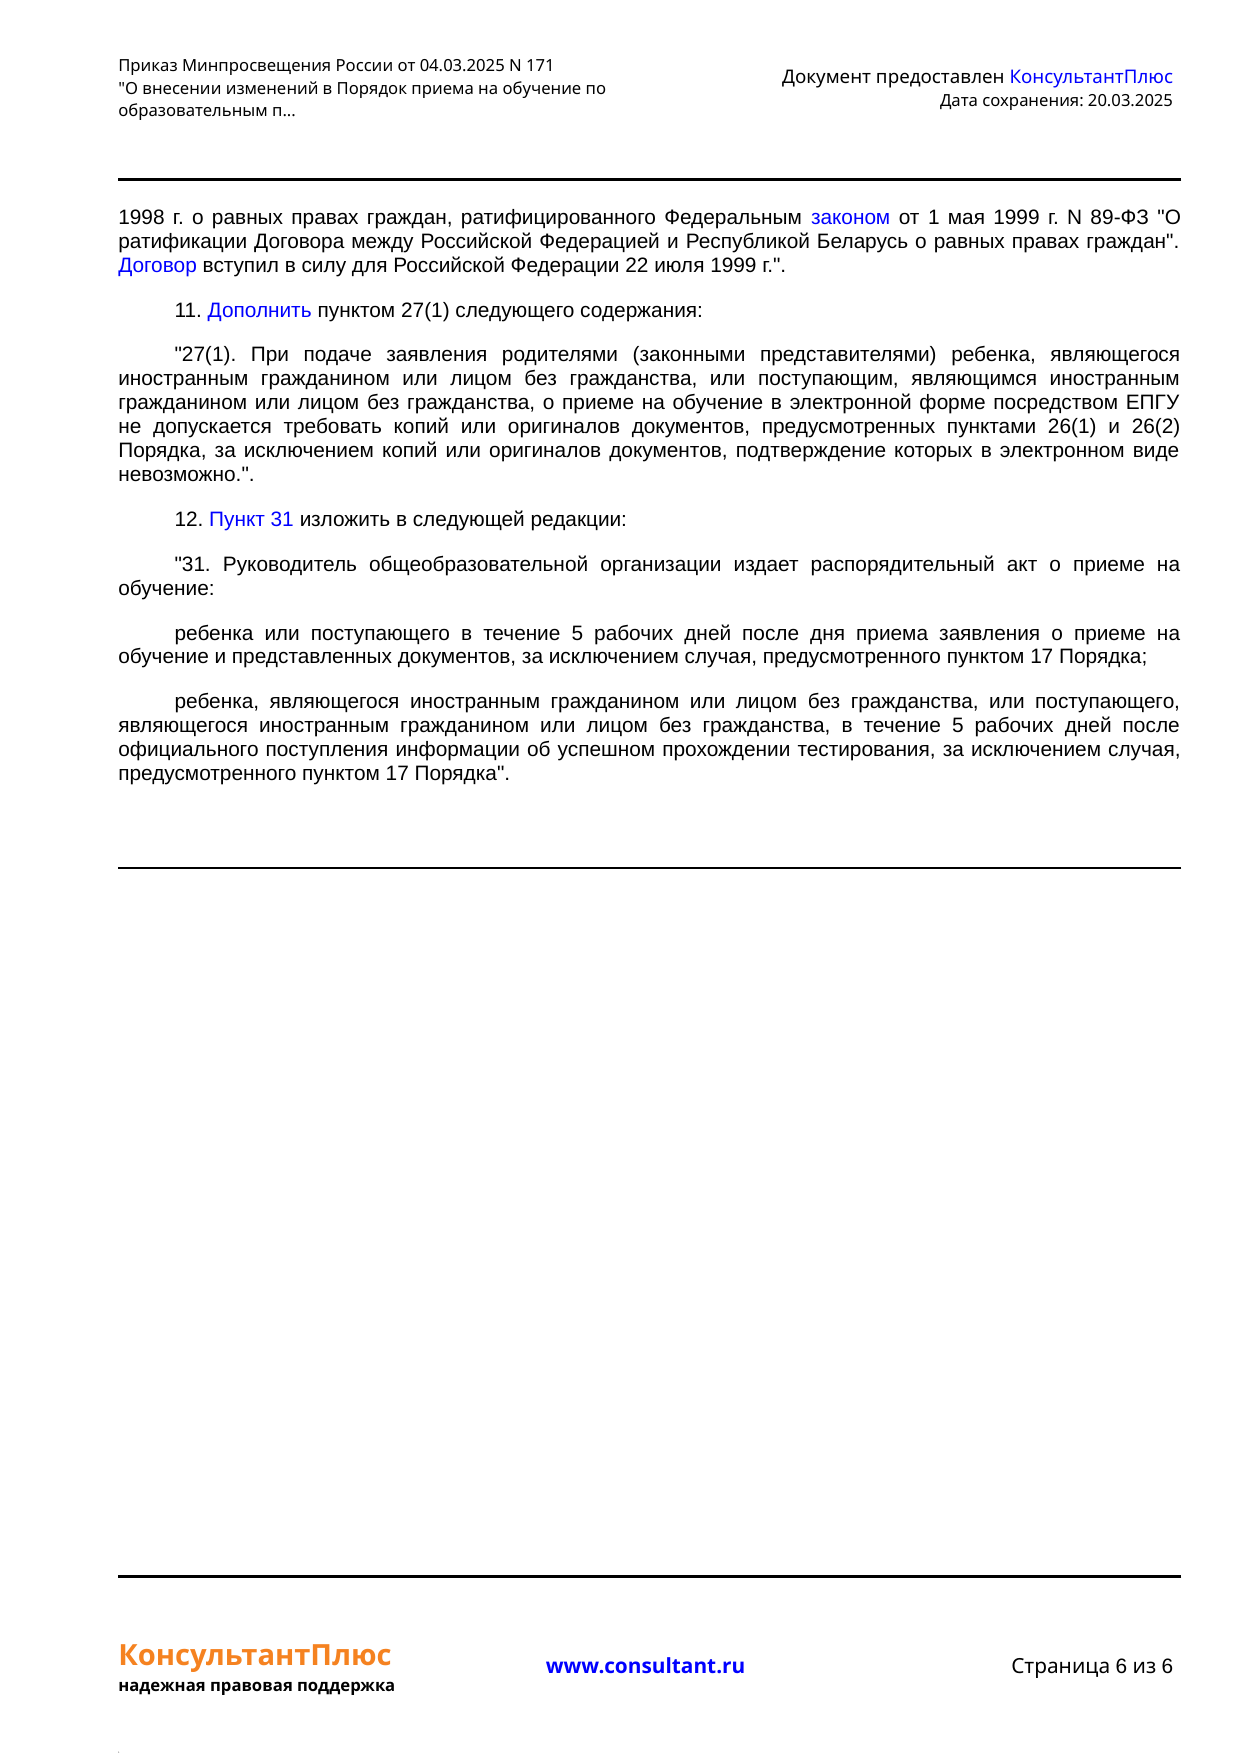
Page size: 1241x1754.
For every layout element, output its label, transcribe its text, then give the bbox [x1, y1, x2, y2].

text 12. Пункт 31 изложить в следующей редакции: [118, 507, 1181, 531]
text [118, 205, 1181, 277]
text ребенка или поступающего в течение 5 рабочих дней после дня приема заявления о приеме на обучение и представленных документов, за исключением случая, предусмотренного пунктом 17 Порядка; [118, 620, 1181, 668]
text ребенка, являющегося иностранным гражданином или лицом без гражданства, или поступающего, являющегося иностранным гражданином или лицом без гражданства, в течение 5 рабочих дней после официального поступления информации об успешном прохождении тестирования, за исключением случая, предусмотренного пунктом 17 Порядка". [118, 689, 1181, 785]
text 11. Дополнить пунктом 27(1) следующего содержания: [118, 297, 1181, 321]
text "27(1). При подаче заявления родителями (законными представителями) ребенка, являющегося иностранным гражданином или лицом без гражданства, или поступающим, являющимся иностранным гражданином или лицом без гражданства, о приеме на обучение в электронной форме посредством ЕПГУ не допускается требовать копий или оригиналов документов, предусмотренных пунктами 26(1) и 26(2) Порядка, за исключением копий или оригиналов документов, подтверждение которых в электронном виде невозможно.". [118, 342, 1181, 486]
text "31. Руководитель общеобразовательной организации издает распорядительный акт о приеме на обучение: [118, 552, 1181, 599]
